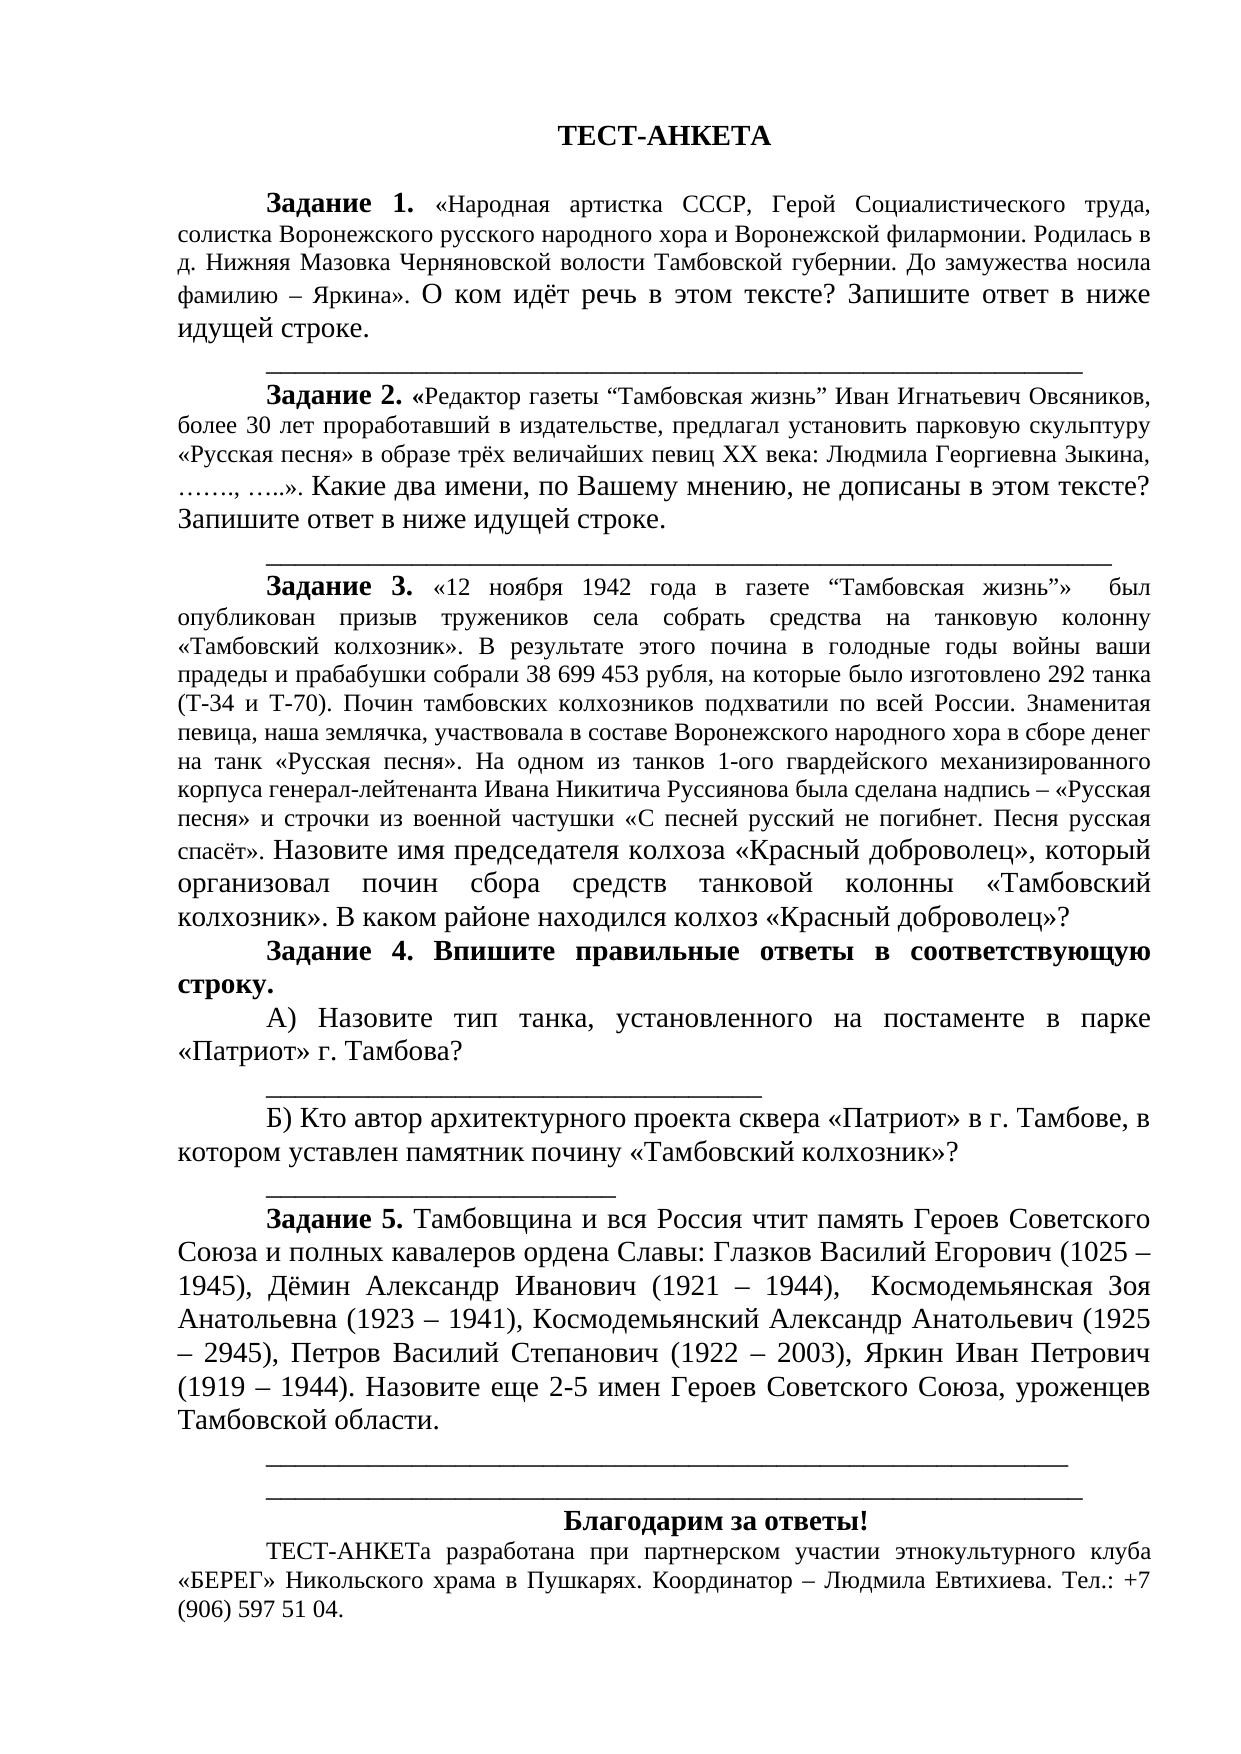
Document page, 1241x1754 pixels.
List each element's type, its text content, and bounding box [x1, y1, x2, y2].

text __________________________________ [177, 1067, 1152, 1100]
text ________________________ [177, 1167, 1152, 1201]
list ________________________________________________________ [177, 343, 1152, 377]
text ТЕСТ-АНКЕТА [177, 118, 1152, 152]
text _______________________________________________________ [177, 1436, 1152, 1469]
text Задание 5. Тамбовщина и вся Россия чтит память Героев Советского Союза и полных кавалеров ордена Славы: Глазков Василий Егорович (1025 – 1945), Дёмин Александр Иванович (1921 – 1944), Космодемьянская Зоя Анатольевна (1923 – 1941), Космодемьянский Александр Анатольевич (1925 – 2945), Петров Василий Степанович (1922 – 2003), Яркин Иван Петрович (1919 – 1944). Назовите еще 2-5 имен Героев Советского Союза, уроженцев Тамбовской области. [177, 1201, 1152, 1436]
text А) Назовите тип танка, установленного на постаменте в парке «Патриот» г. Тамбова? [177, 1000, 1152, 1067]
text ________________________________________________________ [177, 1469, 1152, 1503]
text Благодарим за ответы! [177, 1503, 1152, 1536]
text Задание 4. Впишите правильные ответы в соответствующую строку. [177, 933, 1152, 1000]
text ТЕСТ-АНКЕТа разработана при партнерском участии этнокультурного клуба «БЕРЕГ» Никольского храма в Пушкарях. Координатор – Людмила Евтихиева. Тел.: +7 (906) 597 51 04. [177, 1536, 1152, 1623]
list Задание 2. «Редактор газеты “Тамбовская жизнь” Иван Игнатьевич Овсяников, более 30 лет проработавший в издательстве, предлагал установить парковую скульптуру «Русская песня» в образе трёх величайших певиц ХХ века: Людмила Георгиевна Зыкина, ……., …..». Какие два имени, по Вашему мнению, не дописаны в этом тексте? Запишите ответ в ниже идущей строке. [177, 377, 1152, 535]
text Б) Кто автор архитектурного проекта сквера «Патриот» в г. Тамбове, в котором уставлен памятник почину «Тамбовский колхозник»? [177, 1100, 1152, 1167]
text Задание 3. «12 ноября 1942 года в газете “Тамбовская жизнь”» был опубликован призыв тружеников села собрать средства на танковую колонну «Тамбовский колхозник». В результате этого почина в голодные годы войны ваши прадеды и прабабушки собрали 38 699 453 рубля, на которые было изготовлено 292 танка (Т-34 и Т-70). Почин тамбовских колхозников подхватили по всей России. Знаменитая певица, наша землячка, участвовала в составе Воронежского народного хора в сборе денег на танк «Русская песня». На одном из танков 1-ого гвардейского механизированного корпуса генерал-лейтенанта Ивана Никитича Руссиянова была сделана надпись – «Русская песня» и строчки из военной частушки «С песней русский не погибнет. Песня русская спасёт». Назовите имя председателя колхоза «Красный доброволец», который организовал почин сбора средств танковой колонны «Тамбовский колхозник». В каком районе находился колхоз «Красный доброволец»? [177, 803, 1152, 933]
list __________________________________________________________ [177, 535, 1152, 568]
list Задание 1. «Народная артистка СССР, Герой Социалистического труда, солистка Воронежского русского народного хора и Воронежской филармонии. Родилась в д. Нижняя Мазовка Черняновской волости Тамбовской губернии. До замужества носила фамилию – Яркина». О ком идёт речь в этом тексте? Запишите ответ в ниже идущей строке. [177, 185, 1152, 343]
